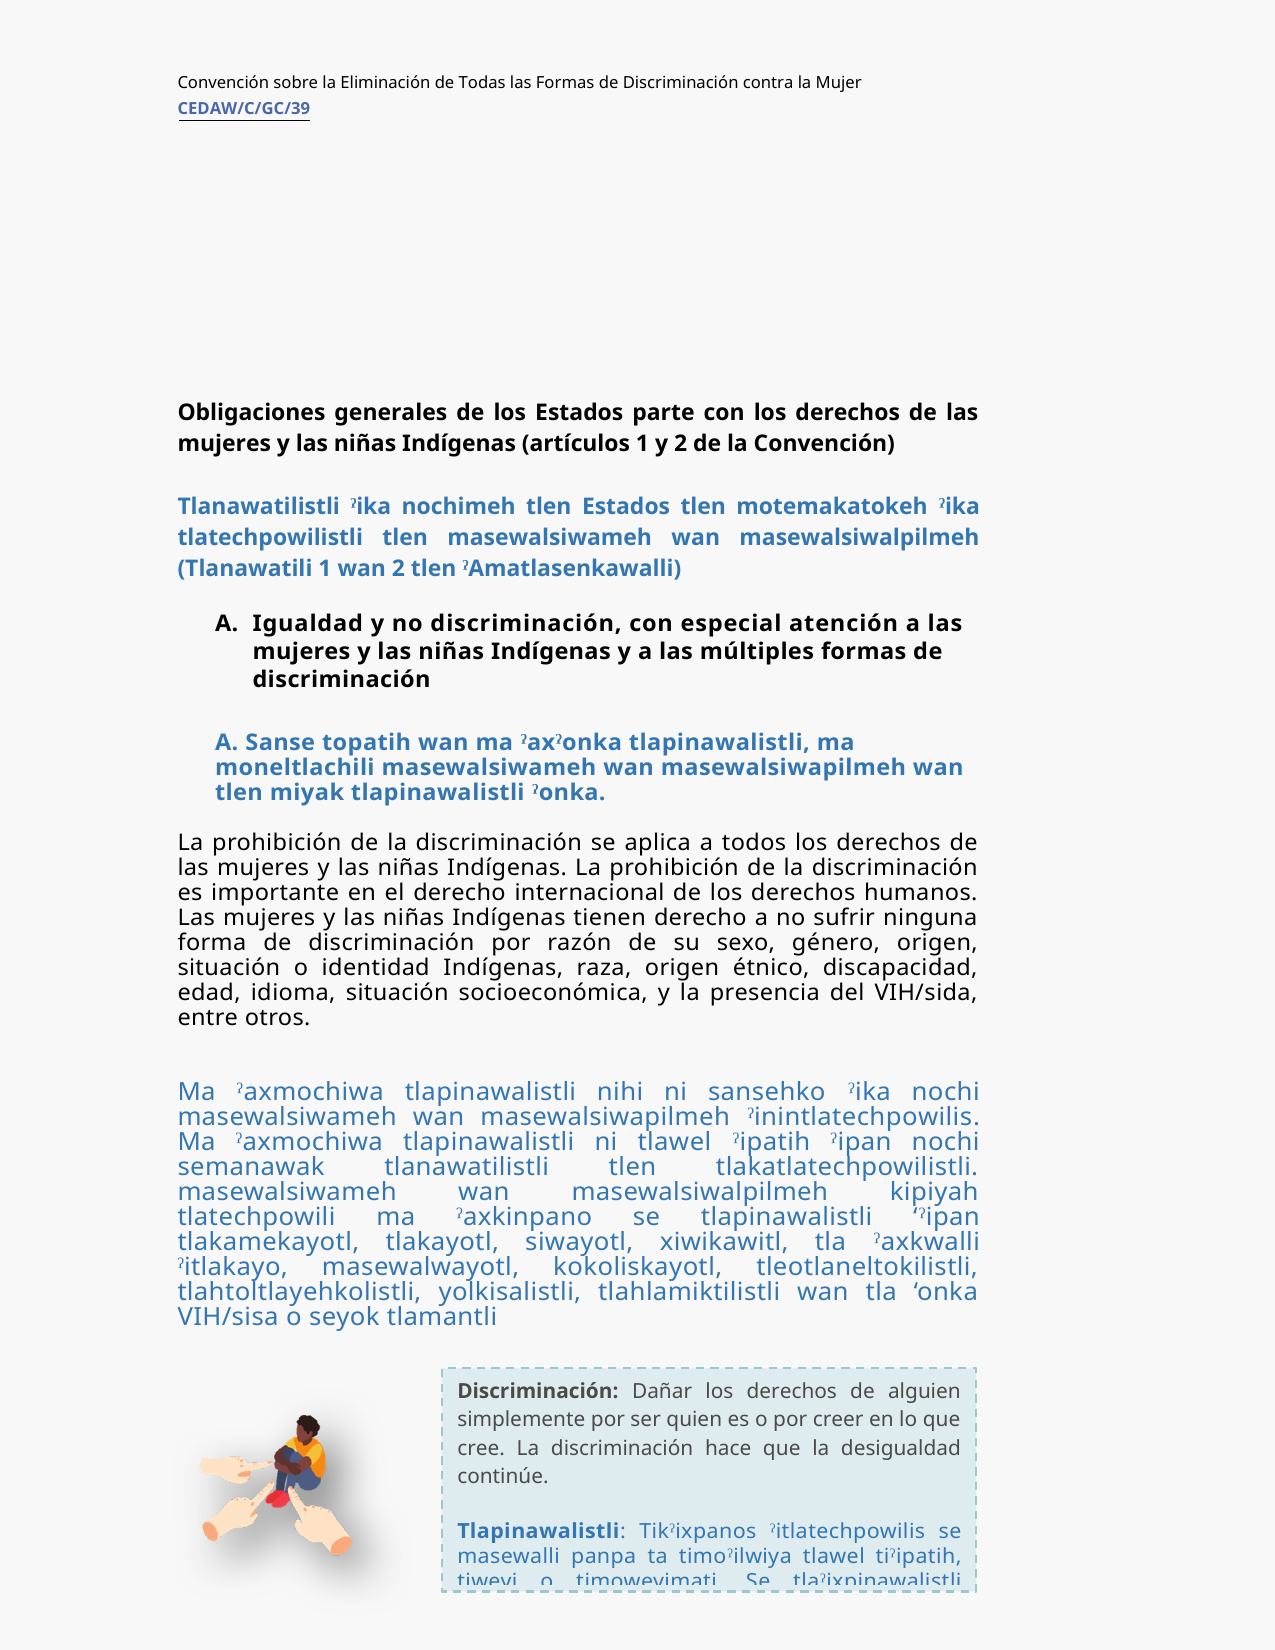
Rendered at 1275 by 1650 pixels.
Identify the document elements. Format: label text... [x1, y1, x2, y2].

text A. Sanse topatih wan ma ˀaxˀonka tlapinawalistli, ma moneltlachili masewalsiwameh wan masewalsiwapilmeh wan tlen miyak tlapinawalistli ˀonka. [215, 730, 980, 805]
text La prohibición de la discriminación se aplica a todos los derechos de las mujeres y las niñas Indígenas. La prohibición de la discriminación es importante en el derecho internacional de los derechos humanos. Las mujeres y las niñas Indígenas tienen derecho a no sufrir ninguna forma de discriminación por razón de su sexo, género, origen, situación o identidad Indígenas, raza, origen étnico, discapacidad, edad, idioma, situación socioeconómica, y la presencia del VIH/sida, entre otros. [177, 830, 980, 1030]
text Tlanawatilistli ˀika nochimeh tlen Estados tlen motemakatokeh ˀika tlatechpowilistli tlen masewalsiwameh wan masewalsiwalpilmeh (Tlanawatili 1 wan 2 tlen ˀAmatlasenkawalli) [177, 490, 980, 583]
text Ma ˀaxmochiwa tlapinawalistli nihi ni sansehko ˀika nochi masewalsiwameh wan masewalsiwapilmeh ˀinintlatechpowilis. Ma ˀaxmochiwa tlapinawalistli ni tlawel ˀipatih ˀipan nochi semanawak tlanawatilistli tlen tlakatlatechpowilistli. masewalsiwameh wan masewalsiwalpilmeh kipiyah tlatechpowili ma ˀaxkinpano se tlapinawalistli ‘ˀipan tlakamekayotl, tlakayotl, siwayotl, xiwikawitl, tla ˀaxkwalli ˀitlakayo, masewalwayotl, kokoliskayotl, tleotlaneltokilistli, tlahtoltlayehkolistli, yolkisalistli, tlahlamiktilistli wan tla ‘onka VIH/sisa o seyok tlamantli [177, 1080, 980, 1330]
list Igualdad y no discriminación, con especial atención a las mujeres y las niñas Indígenas y a las múltiples formas de discriminación [215, 608, 980, 693]
text Obligaciones generales de los Estados parte con los derechos de las mujeres y las niñas Indígenas (artículos 1 y 2 de la Convención) [177, 396, 980, 458]
picture [195, 1406, 362, 1556]
